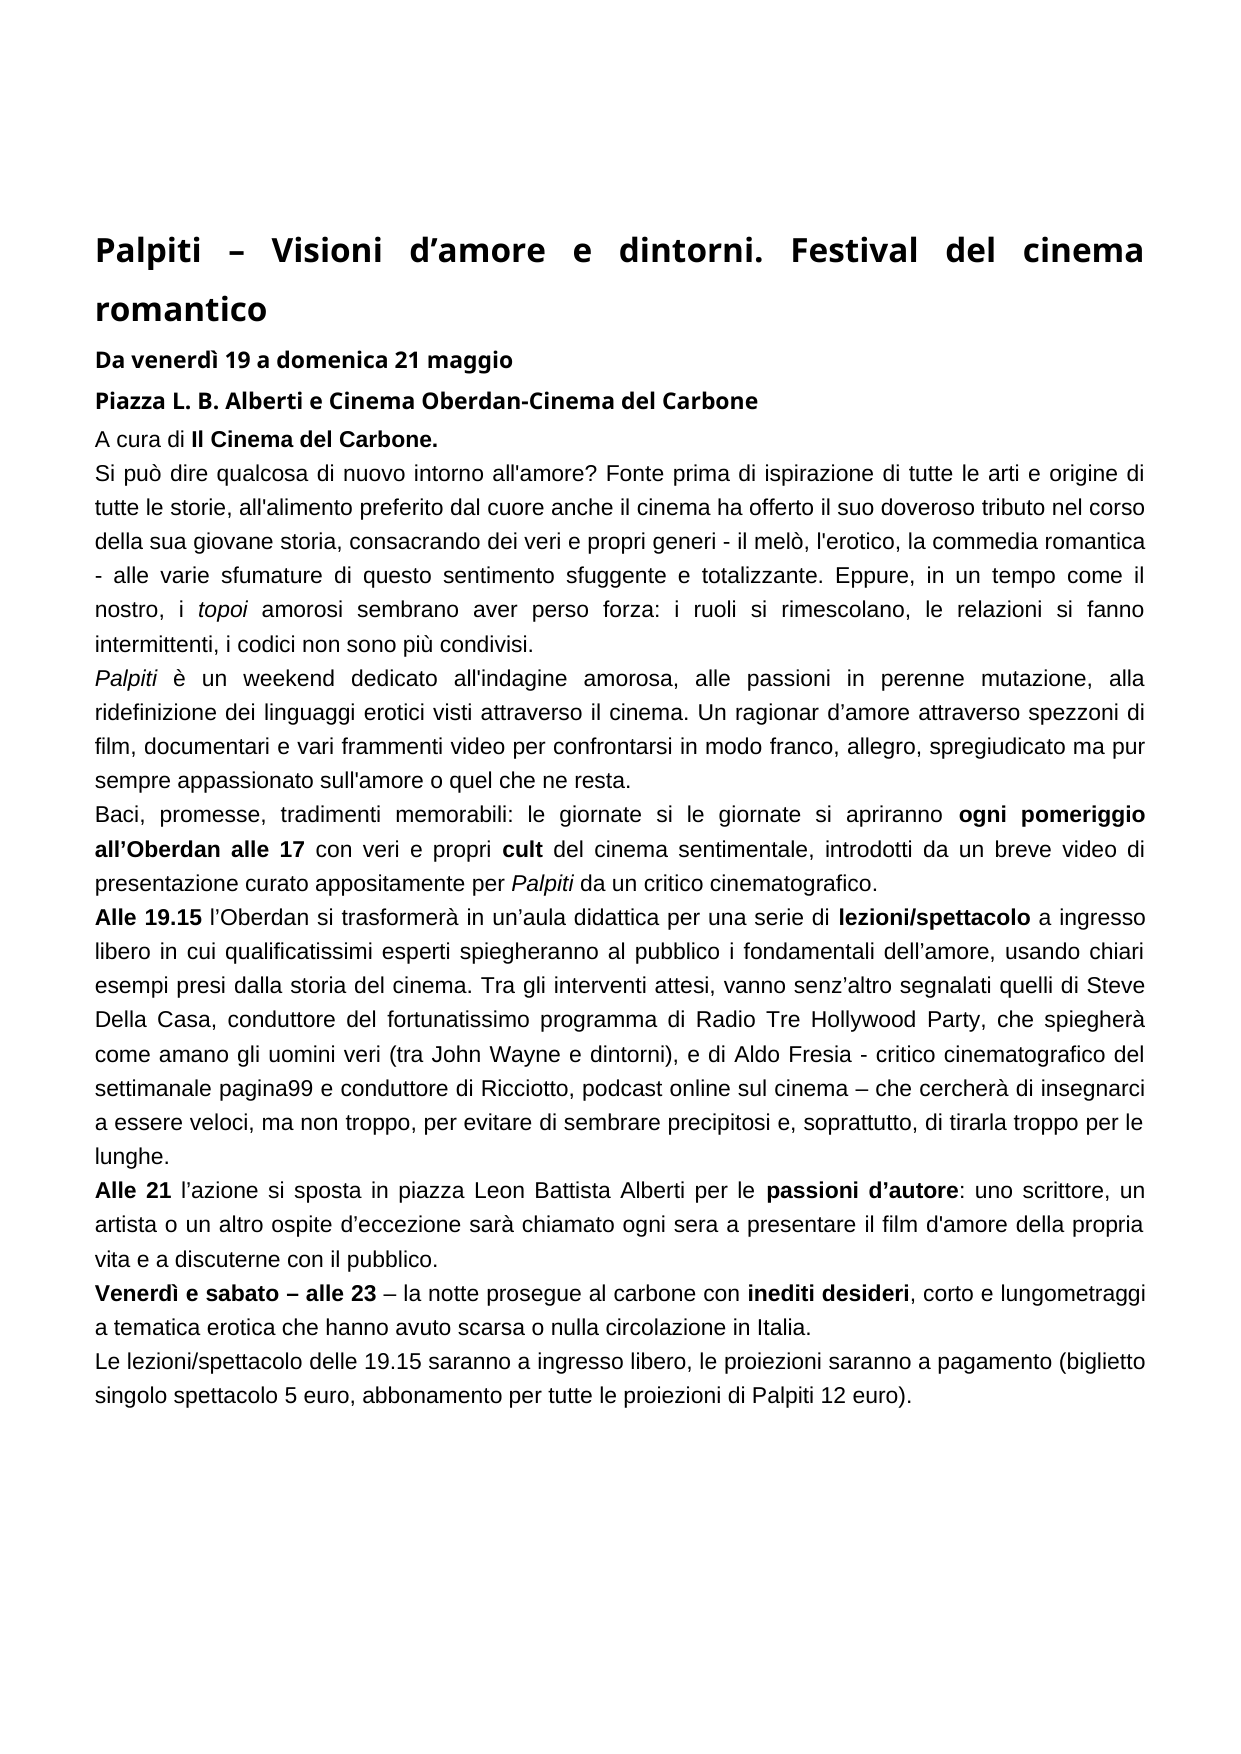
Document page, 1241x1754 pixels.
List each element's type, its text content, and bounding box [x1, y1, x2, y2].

text Venerdì e sabato – alle 23 – la notte prosegue al carbone con inediti desideri, corto e lungometraggi a tematica erotica che hanno avuto scarsa o nulla circolazione in Italia. [94, 1280, 1146, 1340]
text Palpiti – Visioni d’amore e dintorni. Festival del cinema romantico [94, 226, 1146, 331]
text Alle 19.15 l’Oberdan si trasformerà in un’aula didattica per una serie di lezioni/spettacolo a ingresso libero in cui qualificatissimi esperti spiegheranno al pubblico i fondamentali dell’amore, usando chiari esempi presi dalla storia del cinema. Tra gli interventi attesi, vanno senz’altro segnalati quelli di Steve Della Casa, conduttore del fortunatissimo programma di Radio Tre Hollywood Party, che spiegherà come amano gli uomini veri (tra John Wayne e dintorni), e di Aldo Fresia - critico cinematografico del settimanale pagina99 e conduttore di Ricciotto, podcast online sul cinema – che cercherà di insegnarci a essere veloci, ma non troppo, per evitare di sembrare precipitosi e, soprattutto, di tirarla troppo per le lunghe. [94, 904, 1146, 1169]
text Si può dire qualcosa di nuovo intorno all'amore? Fonte prima di ispirazione di tutte le arti e origine di tutte le storie, all'alimento preferito dal cuore anche il cinema ha offerto il suo doveroso tributo nel corso della sua giovane storia, consacrando dei veri e propri generi - il melò, l'erotico, la commedia romantica - alle varie sfumature di questo sentimento sfuggente e totalizzante. Eppure, in un tempo come il nostro, i topoi amorosi sembrano aver perso forza: i ruoli si rimescolano, le relazioni si fanno intermittenti, i codici non sono più condivisi. [94, 460, 1146, 657]
text Palpiti è un weekend dedicato all'indagine amorosa, alle passioni in perenne mutazione, alla ridefinizione dei linguaggi erotici visti attraverso il cinema. Un ragionar d’amore attraverso spezzoni di film, documentari e vari frammenti video per confrontarsi in modo franco, allegro, spregiudicato ma pur sempre appassionato sull'amore o quel che ne resta. [94, 665, 1146, 794]
text Da venerdì 19 a domenica 21 maggio [94, 344, 1146, 376]
text Alle 21 l’azione si sposta in piazza Leon Battista Alberti per le passioni d’autore: uno scrittore, un artista o un altro ospite d’eccezione sarà chiamato ogni sera a presentare il film d'amore della propria vita e a discuterne con il pubblico. [94, 1177, 1146, 1272]
text Le lezioni/spettacolo delle 19.15 saranno a ingresso libero, le proiezioni saranno a pagamento (biglietto singolo spettacolo 5 euro, abbonamento per tutte le proiezioni di Palpiti 12 euro). [94, 1348, 1146, 1409]
text Piazza L. B. Alberti e Cinema Oberdan-Cinema del Carbone [94, 385, 1146, 416]
text A cura di Il Cinema del Carbone. [94, 426, 1146, 452]
text Baci, promesse, tradimenti memorabili: le giornate si le giornate si apriranno ogni pomeriggio all’Oberdan alle 17 con veri e propri cult del cinema sentimentale, introdotti da un breve video di presentazione curato appositamente per Palpiti da un critico cinematografico. [94, 801, 1146, 896]
